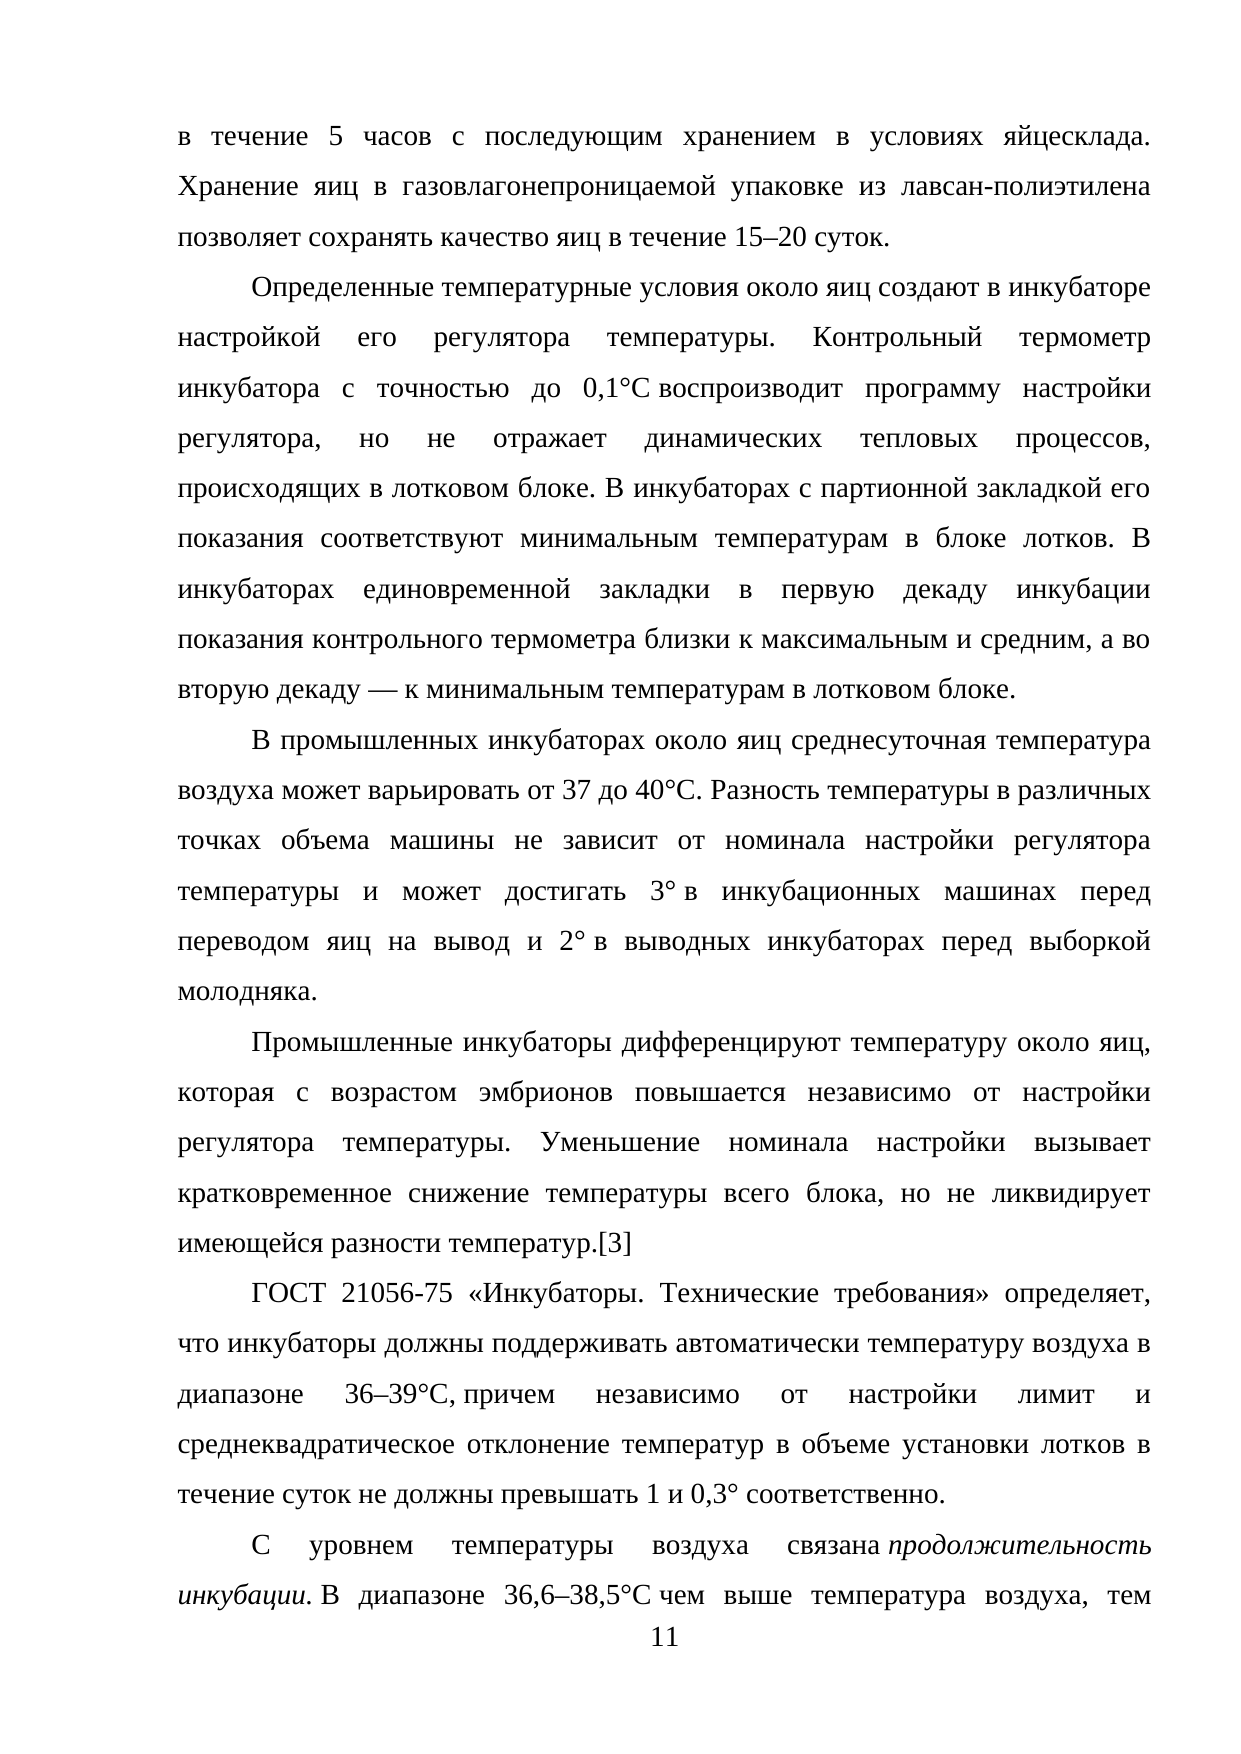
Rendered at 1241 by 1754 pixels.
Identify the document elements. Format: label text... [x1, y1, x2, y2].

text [177, 1527, 1152, 1611]
text ГОСТ 21056-75 «Инкубаторы. Технические требования» определяет, что инкубаторы должны поддерживать автоматически температуру воздуха в диапазоне 36–39°C, причем независимо от настройки лимит и среднеквадратическое отклонение температур в объеме установки лотков в течение суток не должны превышать 1 и 0,3° соответственно. [177, 1275, 1152, 1510]
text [177, 118, 1152, 252]
text В промышленных инкубаторах около яиц среднесуточная температура воздуха может варьировать от 37 до 40°C. Разность температуры в различных точках объема машины не зависит от номинала настройки регулятора температуры и может достигать 3° в инкубационных машинах перед переводом яиц на вывод и 2° в выводных инкубаторах перед выборкой молодняка. [177, 722, 1152, 1007]
text Определенные температурные условия около яиц создают в инкубаторе настройкой его регулятора температуры. Контрольный термометр инкубатора с точностью до 0,1°C воспроизводит программу настройки регулятора, но не отражает динамических тепловых процессов, происходящих в лотковом блоке. В инкубаторах с партионной закладкой его показания соответствуют минимальным температурам в блоке лотков. В инкубаторах единовременной закладки в первую декаду инкубации показания контрольного термометра близки к максимальным и средним, а во вторую декаду — к минимальным температурам в лотковом блоке. [177, 269, 1152, 705]
text Промышленные инкубаторы дифференцируют температуру около яиц, которая с возрастом эмбрионов повышается независимо от настройки регулятора температуры. Уменьшение номинала настройки вызывает кратковременное снижение температуры всего блока, но не ликвидирует имеющейся разности температур.[3] [177, 1024, 1152, 1258]
